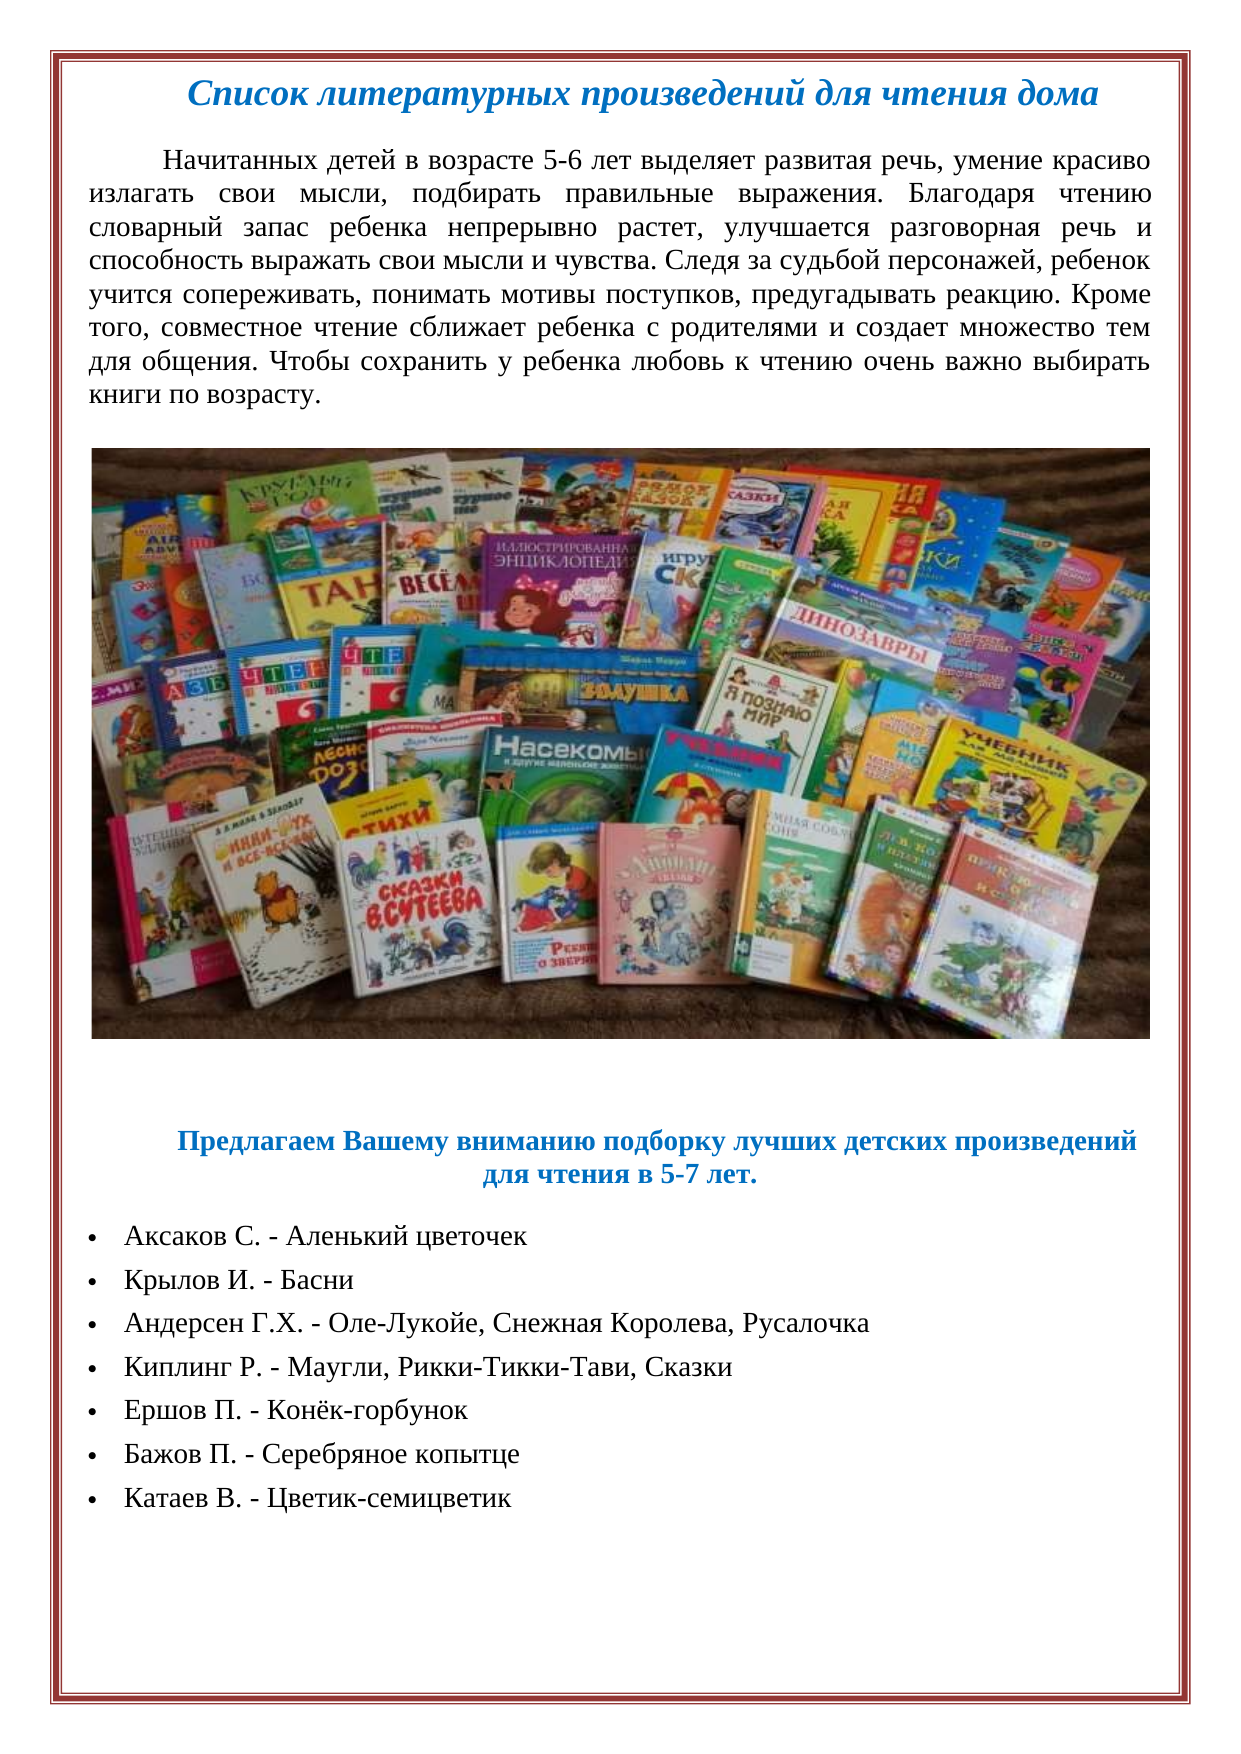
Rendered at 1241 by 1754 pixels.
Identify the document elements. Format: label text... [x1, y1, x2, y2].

list Андерсен Г.Х. - Оле-Лукойе, Снежная Королева, Русалочка [88, 1306, 1165, 1339]
picture [91, 448, 1150, 1039]
text Начитанных детей в возрасте 5-6 лет выделяет развитая речь, умение красиво излагать свои мысли, подбирать правильные выражения. Благодаря чтению словарный запас ребенка непрерывно растет, улучшается разговорная речь и способность выражать свои мысли и чувства. Следя за судьбой персонажей, ребенок учится сопереживать, понимать мотивы поступков, предугадывать реакцию. Кроме того, совместное чтение сближает ребенка с родителями и создает множество тем для общения. Чтобы сохранить у ребенка любовь к чтению очень важно выбирать книги по возрасту. [88, 142, 1152, 410]
text Предлагаем Вашему вниманию подборку лучших детских произведений [177, 1123, 1165, 1156]
list Бажов П. - Серебряное копытце [88, 1436, 1165, 1470]
text Список литературных произведений для чтения дома [187, 71, 1165, 114]
list Крылов И. - Басни [88, 1262, 1165, 1295]
list Ершов П. - Конёк-горбунок [88, 1392, 1165, 1426]
list Аксаков С. - Аленький цветочек [88, 1218, 1165, 1252]
list Киплинг Р. - Маугли, Рикки-Тикки-Тави, Сказки [88, 1349, 1165, 1382]
text для чтения в 5-7 лет. [323, 1156, 917, 1190]
list Катаев В. - Цветик-семицветик [88, 1480, 1165, 1513]
